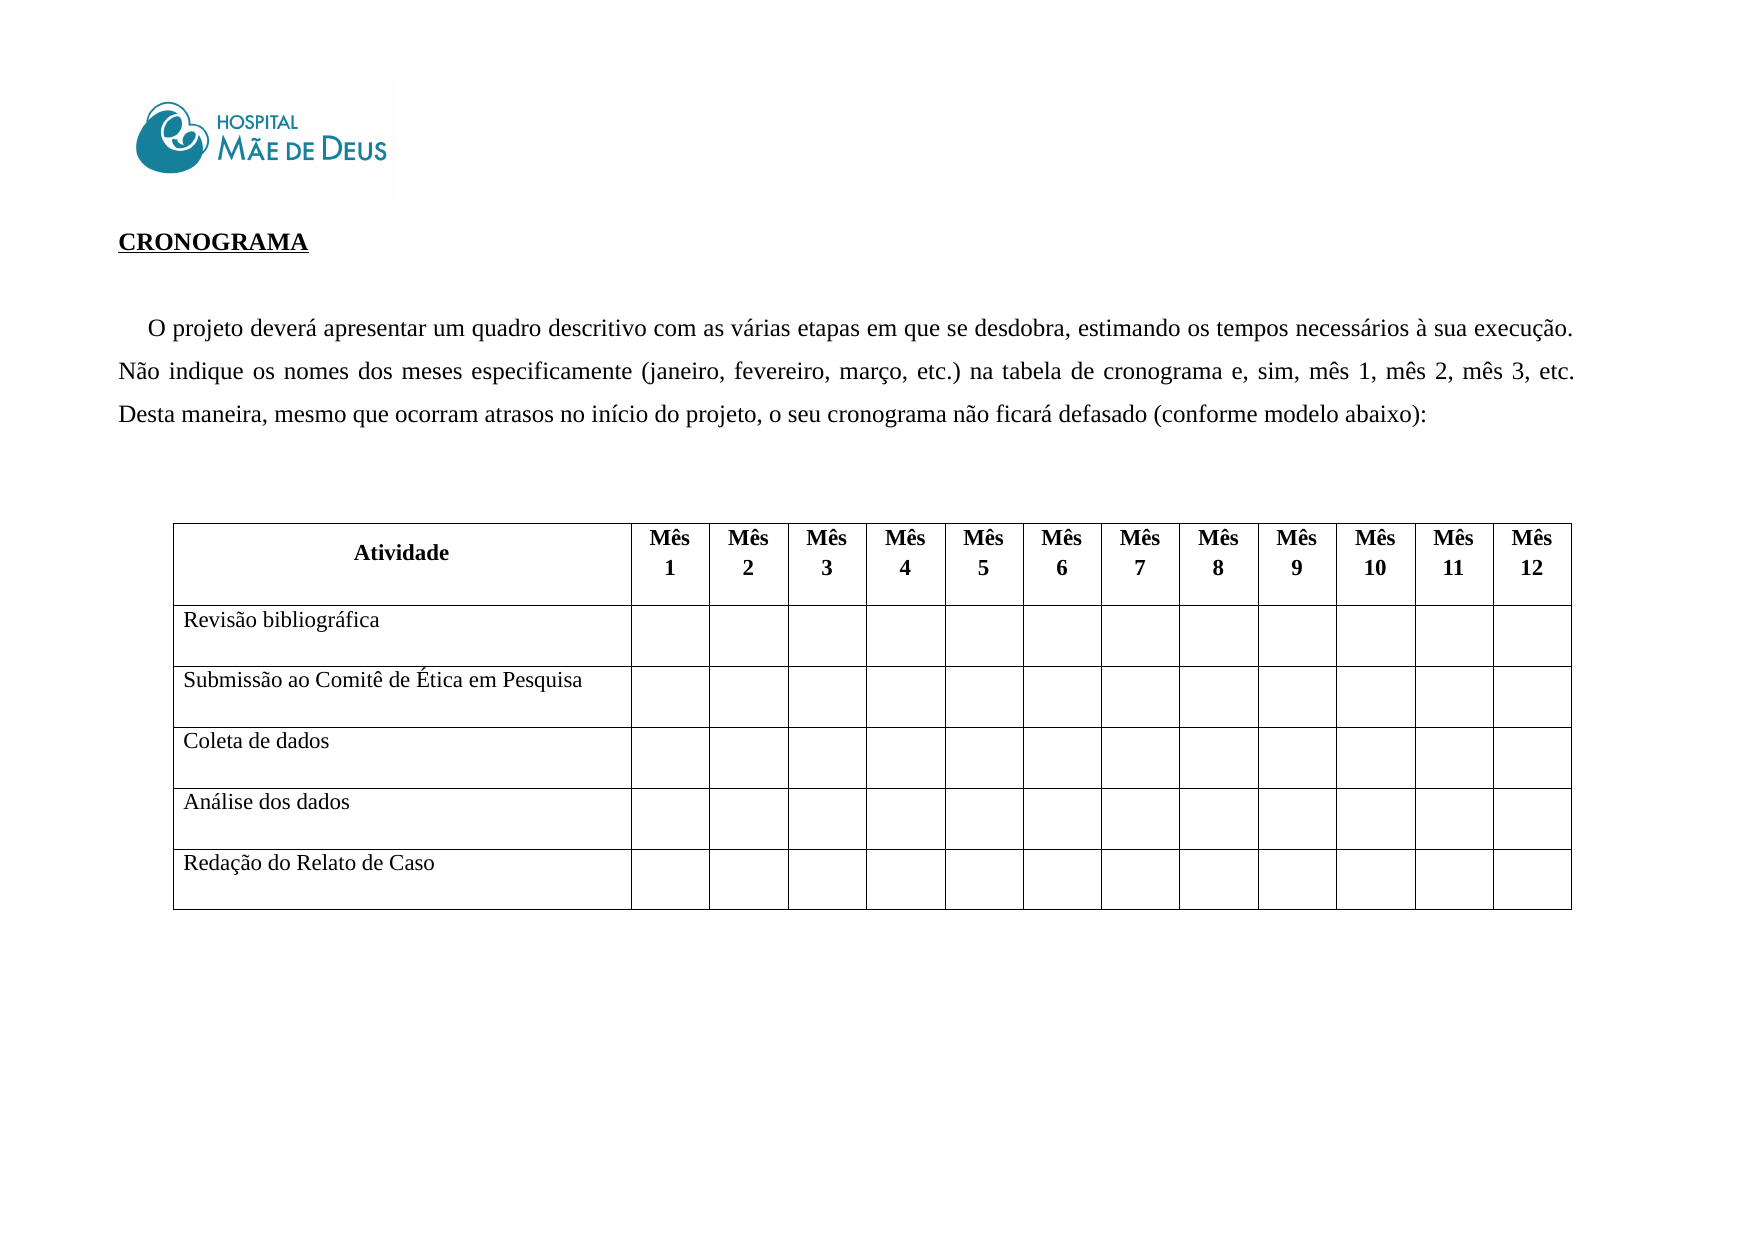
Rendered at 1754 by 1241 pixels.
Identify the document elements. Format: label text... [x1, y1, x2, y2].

table_header Mês 3 [789, 524, 866, 605]
table_header Mês 7 [1102, 524, 1179, 605]
table_cell [1259, 728, 1336, 788]
table_cell [1102, 728, 1179, 788]
table_cell [1024, 667, 1101, 727]
table_header Mês 12 [1494, 524, 1571, 605]
table_cell [789, 606, 866, 666]
table_cell [867, 789, 945, 848]
table_cell [946, 728, 1023, 788]
table_cell [1416, 789, 1493, 848]
table_header Atividade [174, 524, 631, 605]
table_cell [710, 728, 788, 788]
table_cell [1416, 728, 1493, 788]
table_cell [1494, 850, 1571, 909]
table_cell [1337, 850, 1415, 909]
table_cell [1102, 850, 1179, 909]
table_cell Revisão bibliográfica [174, 606, 631, 666]
table_cell [1259, 789, 1336, 848]
picture [118, 73, 398, 202]
table_cell Redação do Relato de Caso [174, 850, 631, 909]
table_cell [867, 667, 945, 727]
table_cell [1337, 667, 1415, 727]
table_cell [867, 728, 945, 788]
table_header Mês 10 [1337, 524, 1415, 605]
table_cell [789, 850, 866, 909]
table_cell [710, 667, 788, 727]
table_cell [946, 850, 1023, 909]
table_cell [946, 789, 1023, 848]
table_header Mês 6 [1024, 524, 1101, 605]
table_cell [632, 789, 709, 848]
table_cell [946, 667, 1023, 727]
table_cell [1494, 728, 1571, 788]
table_cell Coleta de dados [174, 728, 631, 788]
table_header Mês 9 [1259, 524, 1336, 605]
table_cell [1102, 789, 1179, 848]
table_cell [1102, 667, 1179, 727]
table_cell [1337, 789, 1415, 848]
table_cell [789, 789, 866, 848]
table_cell [1337, 728, 1415, 788]
table_header Mês 5 [946, 524, 1023, 605]
table_header Mês 1 [632, 524, 709, 605]
table_cell [789, 667, 866, 727]
table_cell [1494, 667, 1571, 727]
table_cell [632, 667, 709, 727]
table_cell [867, 850, 945, 909]
table_cell [1259, 850, 1336, 909]
table_cell [1259, 667, 1336, 727]
table_cell [710, 789, 788, 848]
table_cell [867, 606, 945, 666]
table_header Mês 8 [1180, 524, 1258, 605]
table_cell [1259, 606, 1336, 666]
table_cell [1494, 789, 1571, 848]
table_cell [1102, 606, 1179, 666]
table_cell [1024, 728, 1101, 788]
table_cell [1180, 728, 1258, 788]
table_cell [946, 606, 1023, 666]
table_cell [1416, 606, 1493, 666]
text O projeto deverá apresentar um quadro descritivo com as várias etapas em que se desdobra, estimando os tempos necessários à sua execução. Não indique os nomes dos meses especificamente (janeiro, fevereiro, março, etc.) na tabela de cronograma e, sim, mês 1, mês 2, mês 3, etc. Desta maneira, mesmo que ocorram atrasos no início do projeto, o seu cronograma não ficará defasado (conforme modelo abaixo): [118, 313, 1577, 428]
subtitle CRONOGRAMA [118, 227, 1577, 256]
table_cell [1180, 606, 1258, 666]
table_cell [1024, 789, 1101, 848]
table_cell [710, 850, 788, 909]
table_cell [1416, 850, 1493, 909]
table_cell [632, 728, 709, 788]
table_cell [1024, 606, 1101, 666]
table_cell [1494, 606, 1571, 666]
table_cell Análise dos dados [174, 789, 631, 848]
table_header Mês 2 [710, 524, 788, 605]
table_cell [789, 728, 866, 788]
table_cell [632, 850, 709, 909]
table_cell [1337, 606, 1415, 666]
table_cell Submissão ao Comitê de Ética em Pesquisa [174, 667, 631, 727]
table_cell [632, 606, 709, 666]
table_header Mês 4 [867, 524, 945, 605]
table_cell [710, 606, 788, 666]
table_header Mês 11 [1416, 524, 1493, 605]
table_cell [1416, 667, 1493, 727]
table_cell [1180, 789, 1258, 848]
table_cell [1180, 667, 1258, 727]
table_cell [1024, 850, 1101, 909]
table_cell [1180, 850, 1258, 909]
